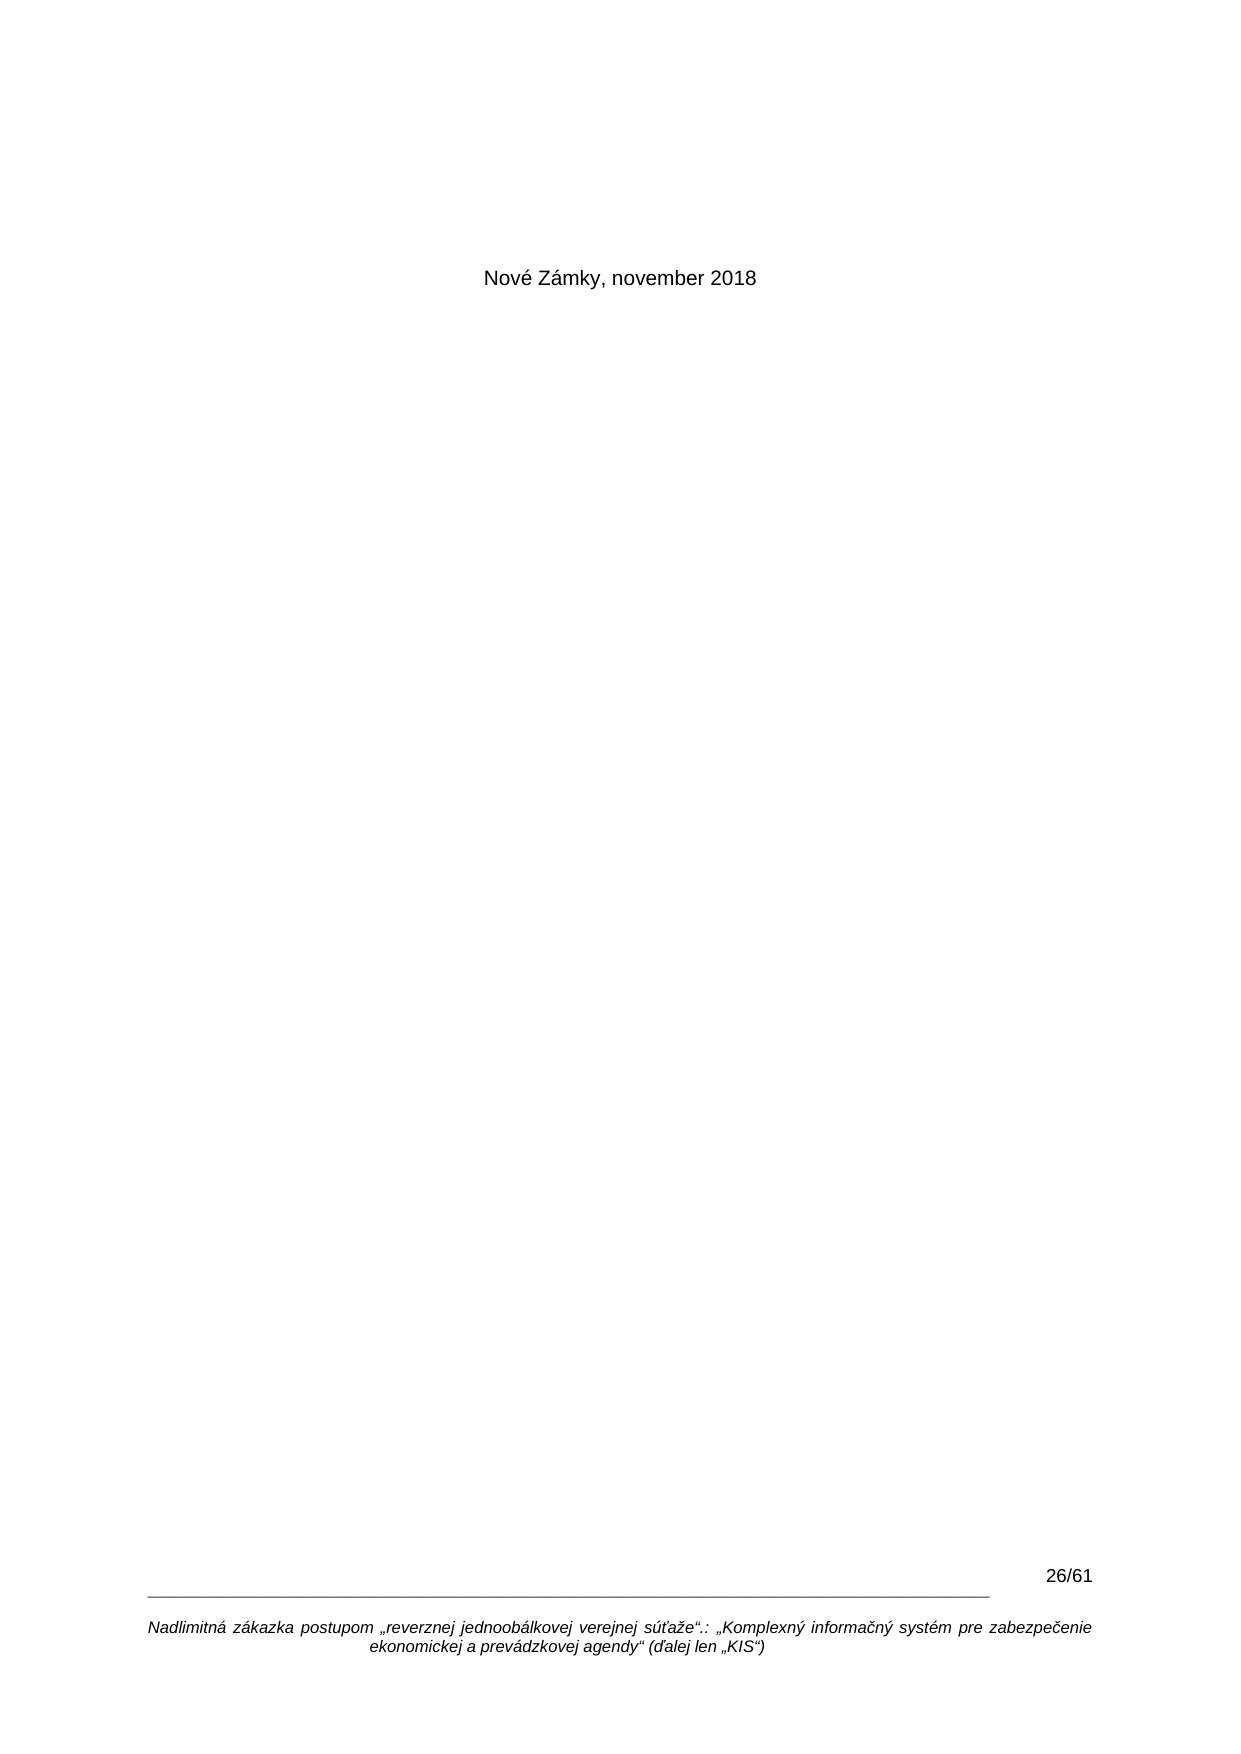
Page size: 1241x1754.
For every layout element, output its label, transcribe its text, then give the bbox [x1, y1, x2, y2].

text Nové Zámky, november 2018 [148, 266, 1092, 289]
